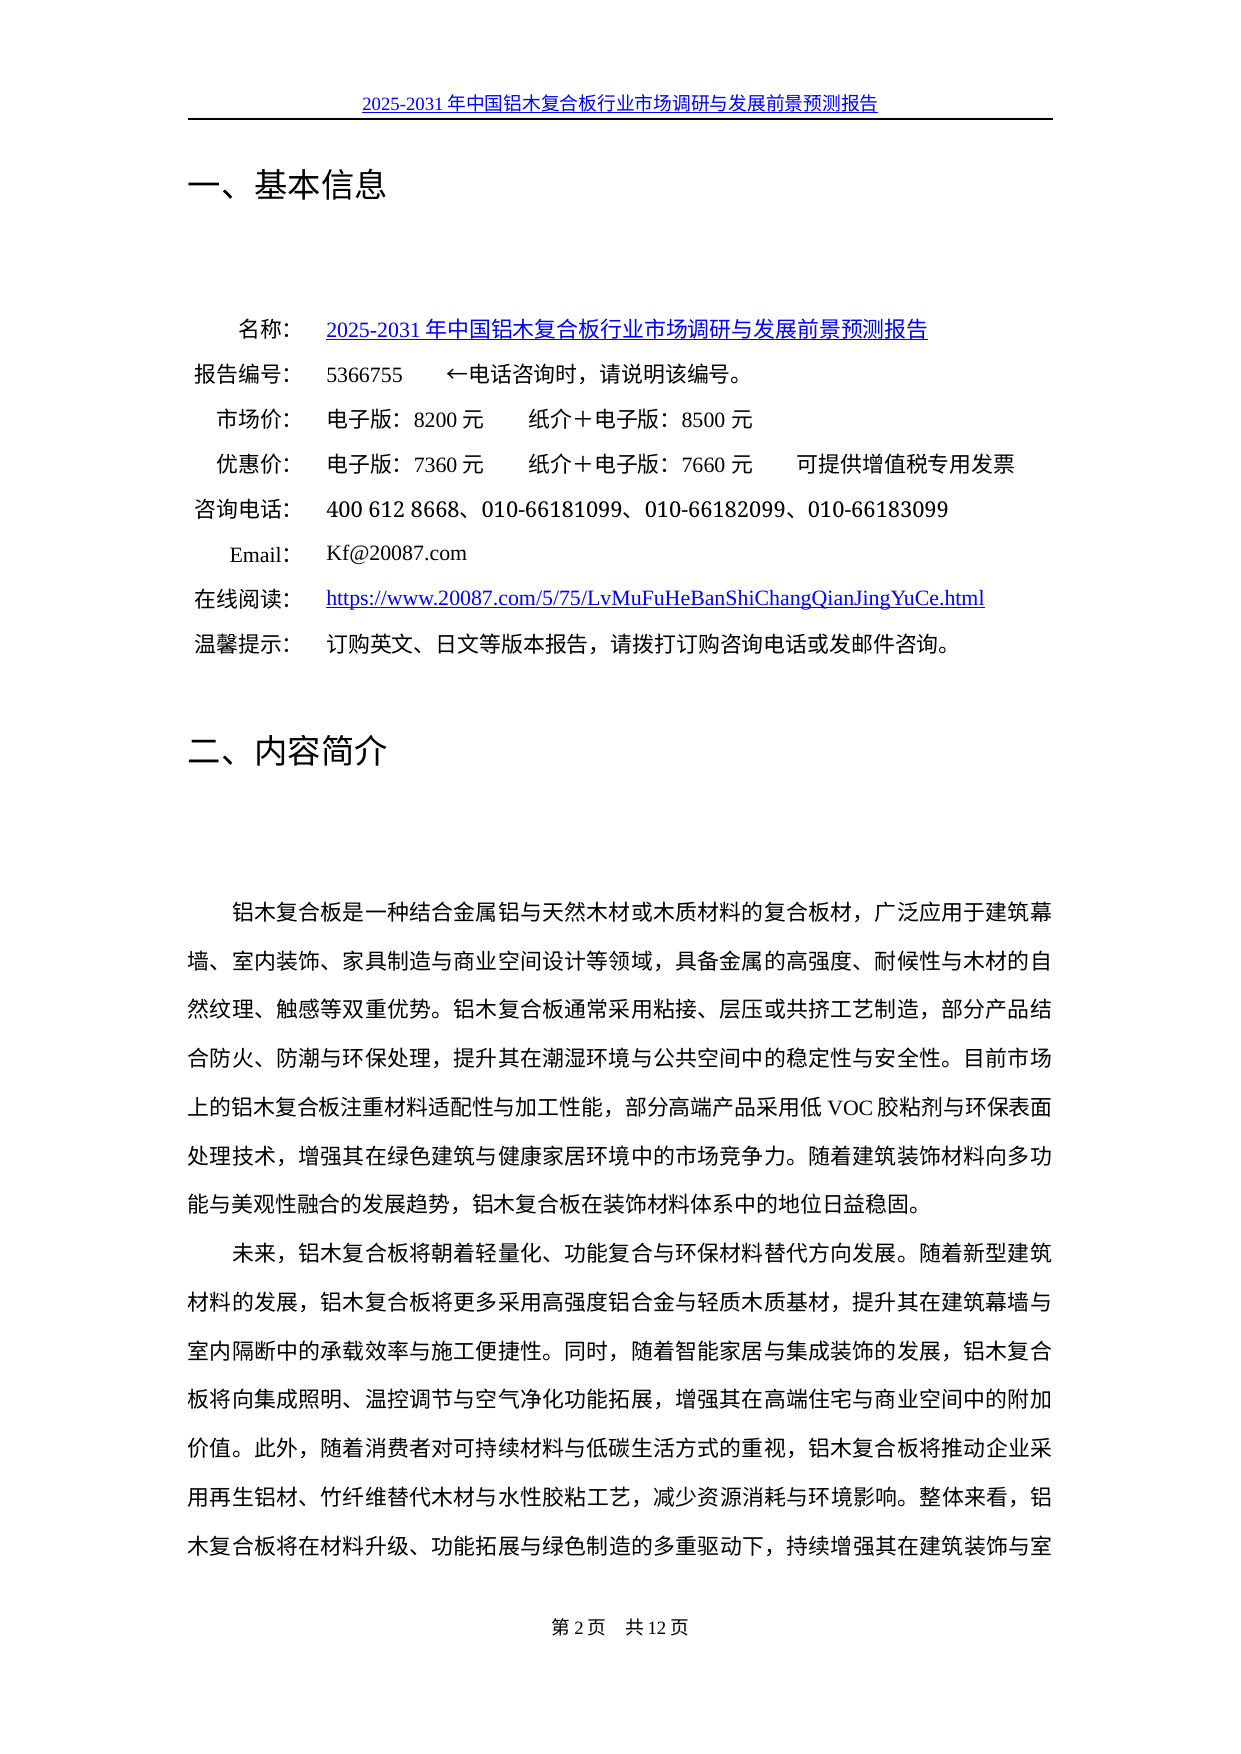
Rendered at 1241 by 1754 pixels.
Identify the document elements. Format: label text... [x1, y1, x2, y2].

table_cell Kf@20087.com [315, 537, 1073, 582]
title 二、内容简介 [187, 717, 1053, 782]
table_cell 订购英文、日文等版本报告，请拨打订购咨询电话或发邮件咨询。 [315, 627, 1073, 672]
table_cell 电子版：8200 元 纸介＋电子版：8500 元 [315, 402, 1073, 447]
table_cell 温馨提示： [167, 627, 315, 672]
table_cell Email： [167, 537, 315, 582]
table_cell 400 612 8668、010-66181099、010-66182099、010-66183099 [315, 492, 1073, 537]
table_header 名称： [167, 312, 315, 357]
table_cell 5366755 ←电话咨询时，请说明该编号。 [315, 357, 1073, 402]
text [187, 894, 1053, 1561]
table_cell 咨询电话： [167, 492, 315, 537]
table_cell 报告编号： [167, 357, 315, 402]
table_cell 电子版：7360 元 纸介＋电子版：7660 元 可提供增值税专用发票 [315, 447, 1073, 492]
table_cell 市场价： [167, 402, 315, 447]
table_cell 优惠价： [167, 447, 315, 492]
table_cell [315, 582, 1073, 627]
table_header 2025-2031年中国铝木复合板行业市场调研与发展前景预测报告 [315, 312, 1073, 357]
table_cell 在线阅读： [167, 582, 315, 627]
title 一、基本信息 [187, 150, 1053, 215]
